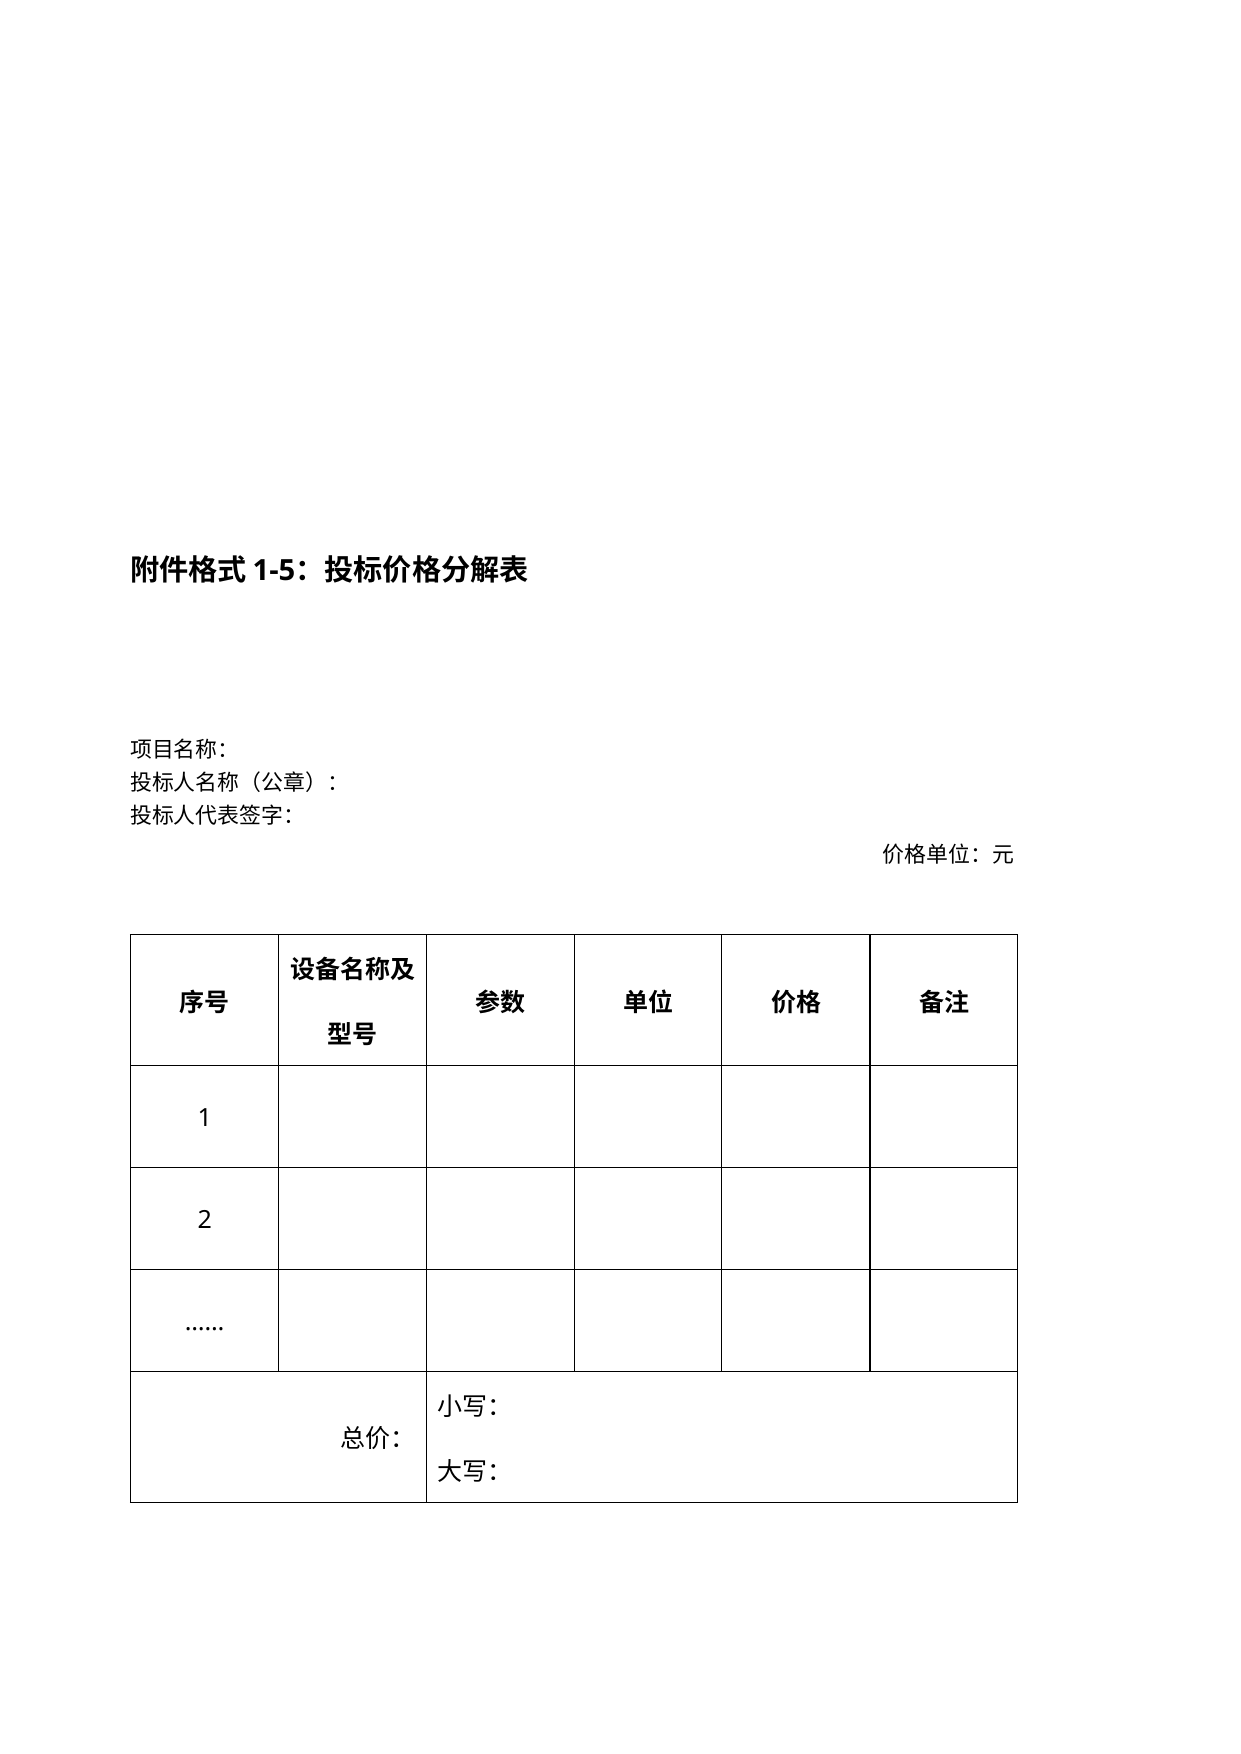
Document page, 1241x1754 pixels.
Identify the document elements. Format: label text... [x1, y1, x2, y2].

table_cell [575, 1066, 721, 1167]
table_cell [575, 1270, 721, 1371]
table_cell [722, 1270, 869, 1371]
table_cell [427, 1066, 574, 1167]
table_header 设备名称及型号 [279, 935, 426, 1065]
table_cell [871, 1066, 1017, 1167]
table_cell [279, 1168, 426, 1269]
table_cell [279, 1270, 426, 1371]
table_cell 总价： [131, 1372, 426, 1502]
table_header 单位 [575, 935, 721, 1065]
table_cell …… [131, 1270, 278, 1371]
text 价格单位：元 [130, 837, 1014, 869]
text 投标人名称（公章）： [130, 764, 1101, 797]
table_header 序号 [131, 935, 278, 1065]
table_cell [722, 1168, 869, 1269]
text 项目名称： [130, 731, 1101, 764]
table_cell [279, 1066, 426, 1167]
table_cell [575, 1168, 721, 1269]
table_cell [427, 1270, 574, 1371]
table_header 参数 [427, 935, 574, 1065]
table_cell 2 [131, 1168, 278, 1269]
table_cell 小写： 大写： [427, 1372, 1017, 1502]
table_header 备注 [871, 935, 1017, 1065]
table_cell 1 [131, 1066, 278, 1167]
table_header 价格 [722, 935, 869, 1065]
table_cell [427, 1168, 574, 1269]
text 附件格式1-5：投标价格分解表 [130, 536, 1110, 601]
text 投标人代表签字： [130, 798, 1101, 830]
table_cell [871, 1168, 1017, 1269]
table_cell [722, 1066, 869, 1167]
table_cell [871, 1270, 1017, 1371]
